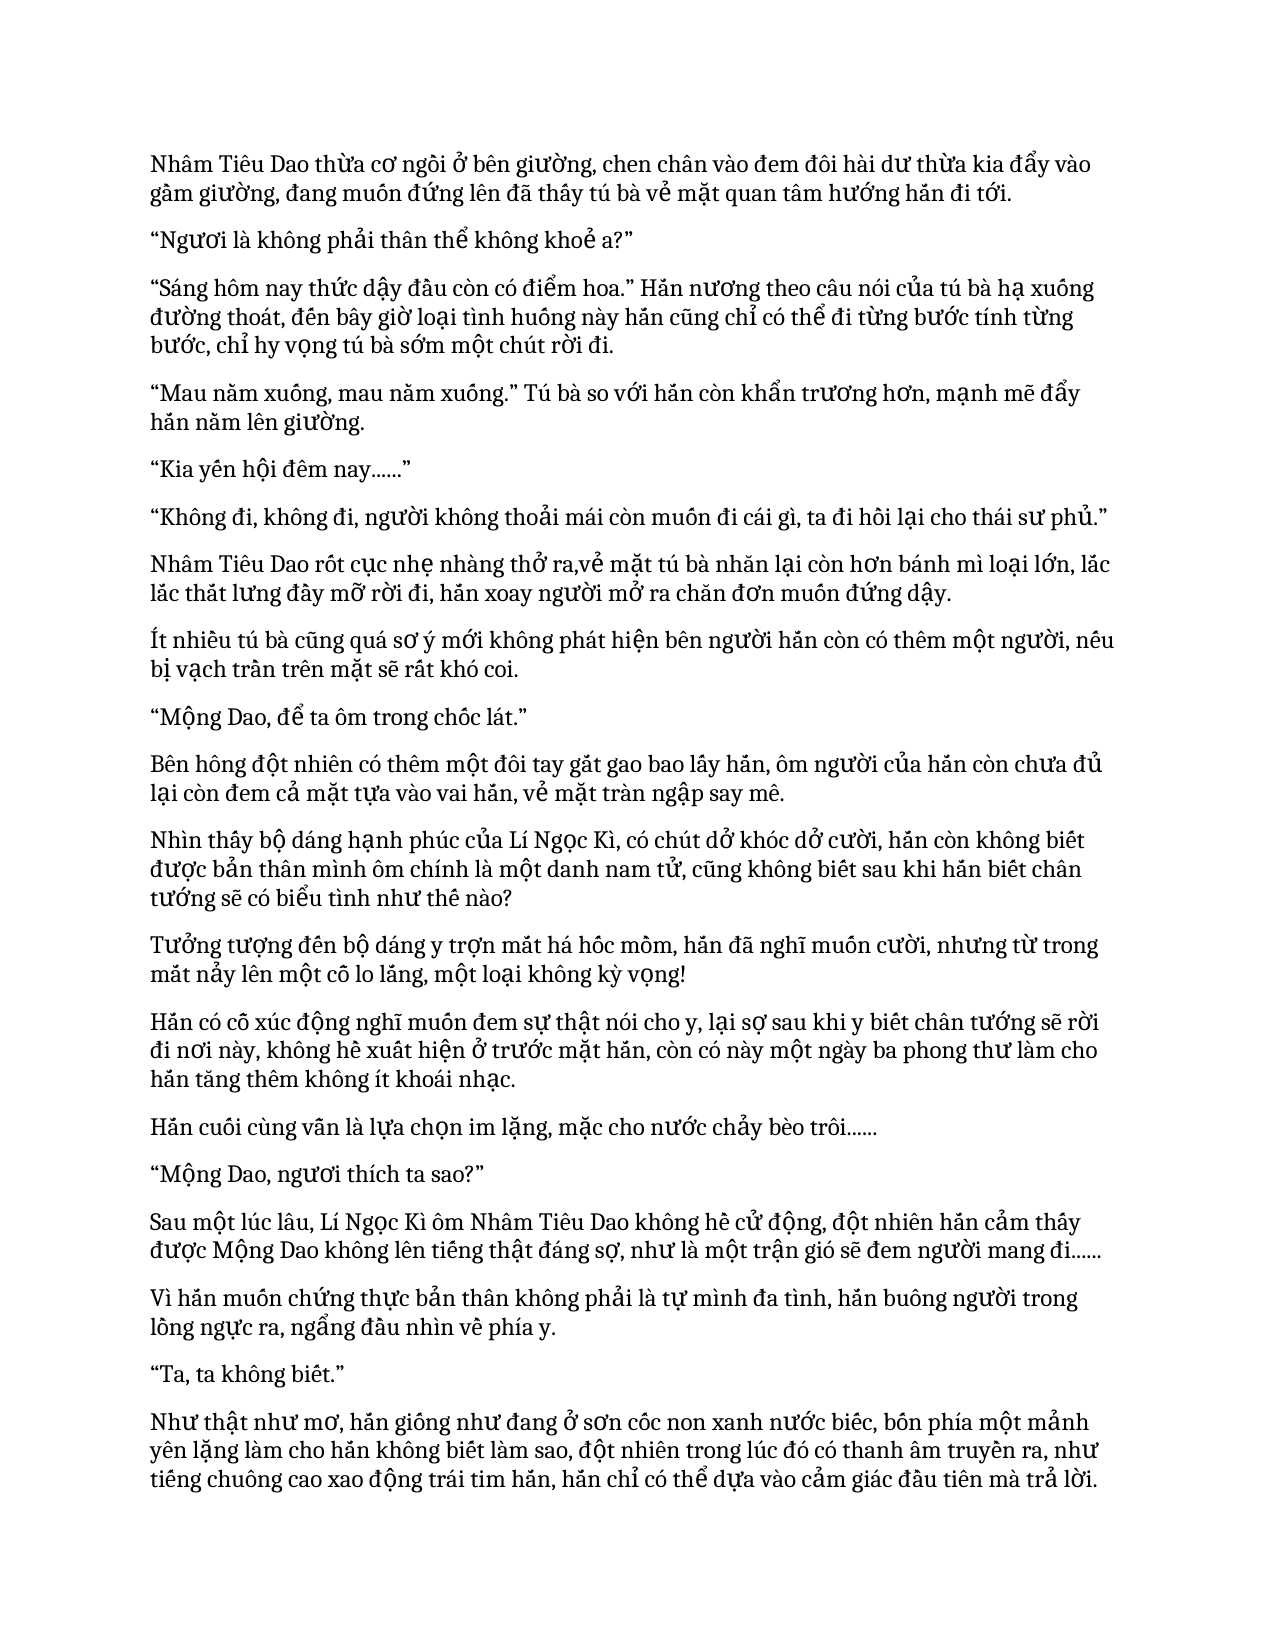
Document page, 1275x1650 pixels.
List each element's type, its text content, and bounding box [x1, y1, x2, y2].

text “Mau nằm xuống, mau nằm xuống.” Tú bà so với hắn còn khẩn trương hơn, mạnh mẽ đẩy hắn nằm lên giường. [150, 379, 1125, 436]
text Hắn cuối cùng vẫn là lựa chọn im lặng, mặc cho nước chảy bèo trôi...... [150, 1112, 1125, 1141]
text “Mộng Dao, để ta ôm trong chốc lát.” [150, 702, 1125, 731]
text Ít nhiều tú bà cũng quá sơ ý mới không phát hiện bên người hắn còn có thêm một người, nếu bị vạch trần trên mặt sẽ rất khó coi. [150, 626, 1125, 684]
text “Ta, ta không biết.” [150, 1360, 1125, 1389]
text Sau một lúc lâu, Lí Ngọc Kì ôm Nhâm Tiêu Dao không hề cử động, đột nhiên hắn cảm thấy được Mộng Dao không lên tiếng thật đáng sợ, như là một trận gió sẽ đem người mang đi...... [150, 1207, 1125, 1265]
text “Mộng Dao, ngươi thích ta sao?” [150, 1160, 1125, 1189]
text Nhâm Tiêu Dao thừa cơ ngồi ở bên giường, chen chân vào đem đôi hài dư thừa kia đẩy vào gầm giường, đang muốn đứng lên đã thấy tú bà vẻ mặt quan tâm hướng hắn đi tới. [150, 150, 1125, 207]
text Vì hắn muốn chứng thực bản thân không phải là tự mình đa tình, hắn buông người trong lồng ngực ra, ngẩng đầu nhìn về phía y. [150, 1284, 1125, 1341]
text “Ngươi là không phải thân thể không khoẻ a?” [150, 226, 1125, 255]
text “Kia yến hội đêm nay......” [150, 455, 1125, 484]
text “Không đi, không đi, người không thoải mái còn muốn đi cái gì, ta đi hồi lại cho thái sư phủ.” [150, 502, 1125, 531]
text “Sáng hôm nay thức dậy đầu còn có điểm hoa.” Hắn nương theo câu nói của tú bà hạ xuống đường thoát, đến bây giờ loại tình huống này hắn cũng chỉ có thể đi từng bước tính từng bước, chỉ hy vọng tú bà sớm một chút rời đi. [150, 274, 1125, 360]
text Hắn có cỗ xúc động nghĩ muốn đem sự thật nói cho y, lại sợ sau khi y biết chân tướng sẽ rời đi nơi này, không hề xuất hiện ở trước mặt hắn, còn có này một ngày ba phong thư làm cho hắn tăng thêm không ít khoái nhạc. [150, 1007, 1125, 1094]
text Bên hông đột nhiên có thêm một đôi tay gắt gao bao lấy hắn, ôm người của hắn còn chưa đủ lại còn đem cả mặt tựa vào vai hắn, vẻ mặt tràn ngập say mê. [150, 750, 1125, 807]
text Như thật như mơ, hắn giống như đang ở sơn cốc non xanh nước biếc, bốn phía một mảnh yên lặng làm cho hắn không biết làm sao, đột nhiên trong lúc đó có thanh âm truyền ra, như tiếng chuông cao xao động trái tim hắn, hắn chỉ có thể dựa vào cảm giác đầu tiên mà trả lời. [150, 1407, 1125, 1494]
text Nhìn thấy bộ dáng hạnh phúc của Lí Ngọc Kì, có chút dở khóc dở cười, hắn còn không biết được bản thân mình ôm chính là một danh nam tử, cũng không biết sau khi hắn biết chân tướng sẽ có biểu tình như thế nào? [150, 826, 1125, 912]
text Nhâm Tiêu Dao rốt cục nhẹ nhàng thở ra,vẻ mặt tú bà nhăn lại còn hơn bánh mì loại lớn, lắc lắc thắt lưng đầy mỡ rời đi, hắn xoay người mở ra chăn đơn muốn đứng dậy. [150, 550, 1125, 607]
text Tưởng tượng đến bộ dáng y trợn mắt há hốc mồm, hắn đã nghĩ muốn cười, nhưng từ trong mắt nảy lên một cỗ lo lắng, một loại không kỳ vọng! [150, 931, 1125, 989]
